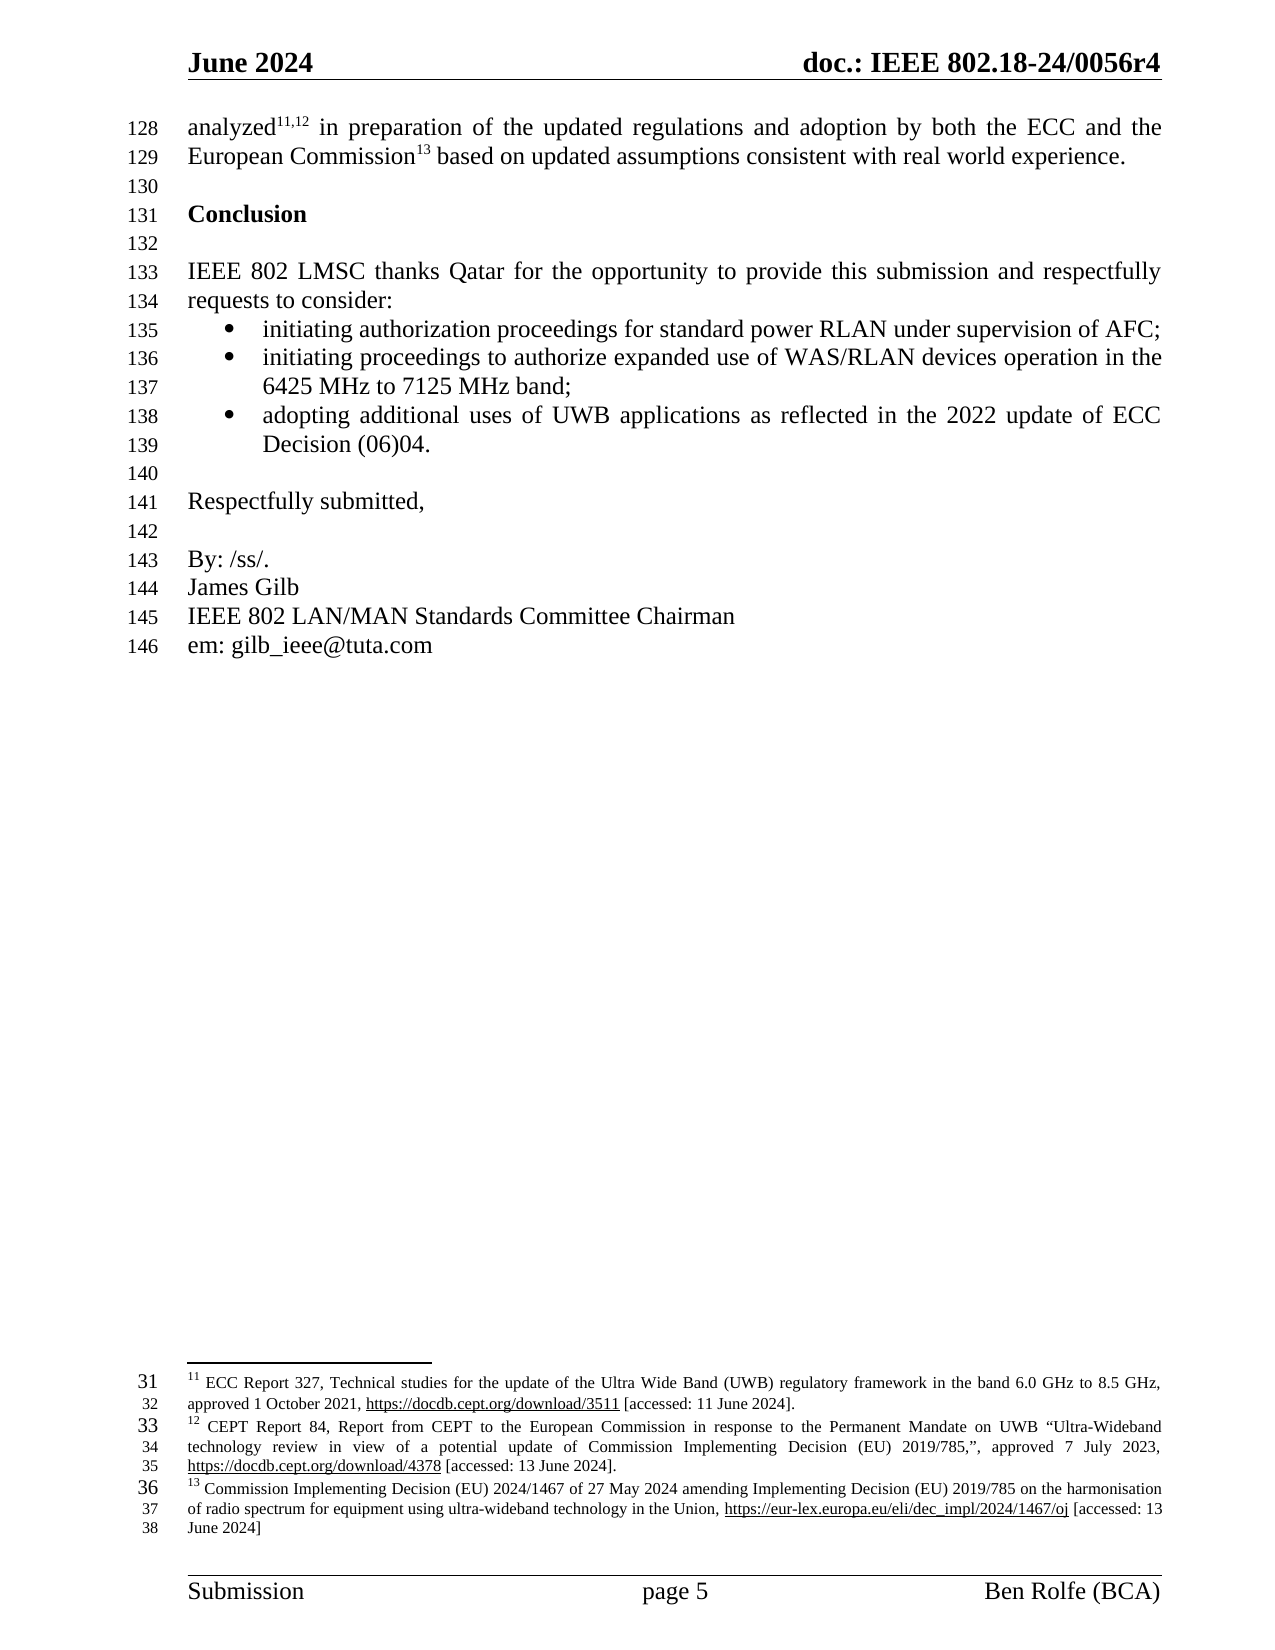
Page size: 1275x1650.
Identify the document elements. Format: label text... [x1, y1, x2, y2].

text IEEE 802 LAN/MAN Standards Committee Chairman [187, 601, 1162, 630]
text Respectfully submitted, [187, 486, 1162, 515]
text James Gilb [187, 572, 1162, 601]
list initiating authorization proceedings for standard power RLAN under supervision of AFC; [225, 314, 1162, 342]
text IEEE 802 LMSC thanks Qatar for the opportunity to provide this submission and respectfully requests to consider: [187, 256, 1162, 314]
text em: gilb_ieee@tuta.com [187, 630, 1162, 659]
list initiating proceedings to authorize expanded use of WAS/RLAN devices operation in the 6425 MHz to 7125 MHz band; [225, 342, 1162, 400]
text IEEE 802 LMSC commends CRA for recognizing the rapidly growing value of UWB. Use of extremely low power UWB devices in accordance with ECC Decision (06)04 and the ETSI EN 302 065 series of standards harmonizes with worldwide regions, creates further economies of scale, and supports a robust equipment market, benefitting Qatar’s businesses, consumers, as well as increasing the societal benefits. We encourage CRA to consider adopting additional updates reflected in the 2022 update of ECC Decision (06)04, including the fixed outdoor and enhanced indoor scenarios as detailed in Annex 1.3.1 and 1.3.2, which have been studied and analyzed, in preparation of the updated regulations and adoption by both the ECC and the European Commission based on updated assumptions consistent with real world experience. [187, 112, 1162, 170]
list adopting additional uses of UWB applications as reflected in the 2022 update of ECC Decision (06)04. [225, 400, 1162, 457]
text Conclusion [187, 199, 1162, 227]
text By: /ss/. [187, 544, 1162, 572]
